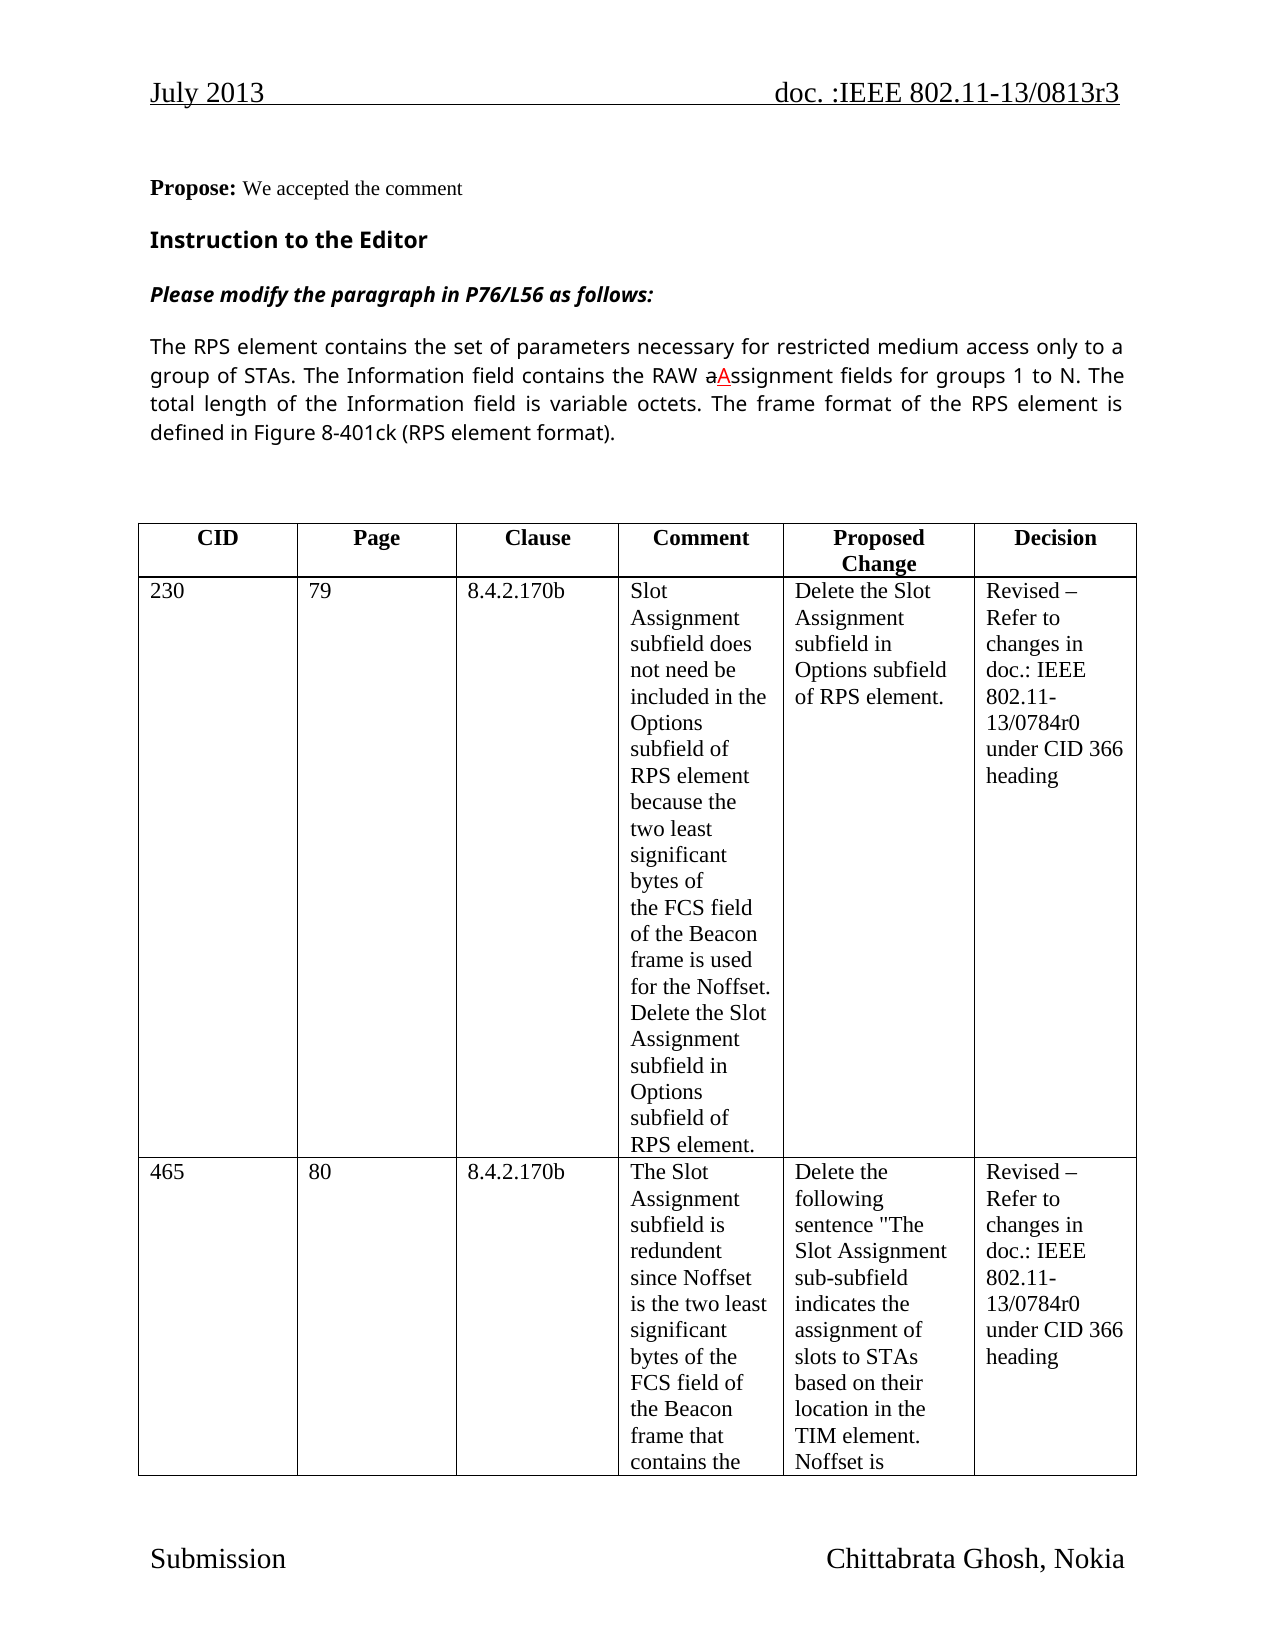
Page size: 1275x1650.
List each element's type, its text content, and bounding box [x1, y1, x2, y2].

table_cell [784, 1158, 974, 1474]
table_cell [975, 1158, 1136, 1474]
table_cell 465 [139, 1158, 297, 1474]
table_header Clause [457, 524, 618, 576]
table_header Proposed Change [784, 524, 974, 576]
text Instruction to the Editor [150, 224, 1125, 256]
text The RPS element contains the set of parameters necessary for restricted medium access only to a group of STAs. The Information field contains the RAW aAssignment fields for groups 1 to N. The total length of the Information field is variable octets. The frame format of the RPS element is defined in Figure 8-401ck (RPS element format). [150, 332, 1125, 446]
table_header Comment [619, 524, 783, 576]
table_header Page [298, 524, 456, 576]
table_cell 230 [139, 578, 297, 1157]
table_header Decision [975, 524, 1136, 576]
text Propose: We accepted the comment [150, 174, 1125, 200]
table_header CID [139, 524, 297, 576]
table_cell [619, 1158, 783, 1474]
table_cell 8.4.2.170b [457, 578, 618, 1157]
table_cell 8.4.2.170b [457, 1158, 618, 1474]
table_cell Slot Assignment subfield does not need be included in the Options subfield of RPS element because the two least significant bytes of the FCS field of the Beacon frame is used for the Noffset. Delete the Slot Assignment subfield in Options subfield of RPS element. [619, 578, 783, 1157]
text Please modify the paragraph in P76/L56 as follows: [150, 280, 1125, 308]
table_cell 79 [298, 578, 456, 1157]
table_cell 80 [298, 1158, 456, 1474]
table_cell Revised – Refer to changes in doc.: IEEE 802.11-13/0784r0 under CID 366 heading [975, 578, 1136, 1157]
table_cell Delete the Slot Assignment subfield in Options subfield of RPS element. [784, 578, 974, 1157]
